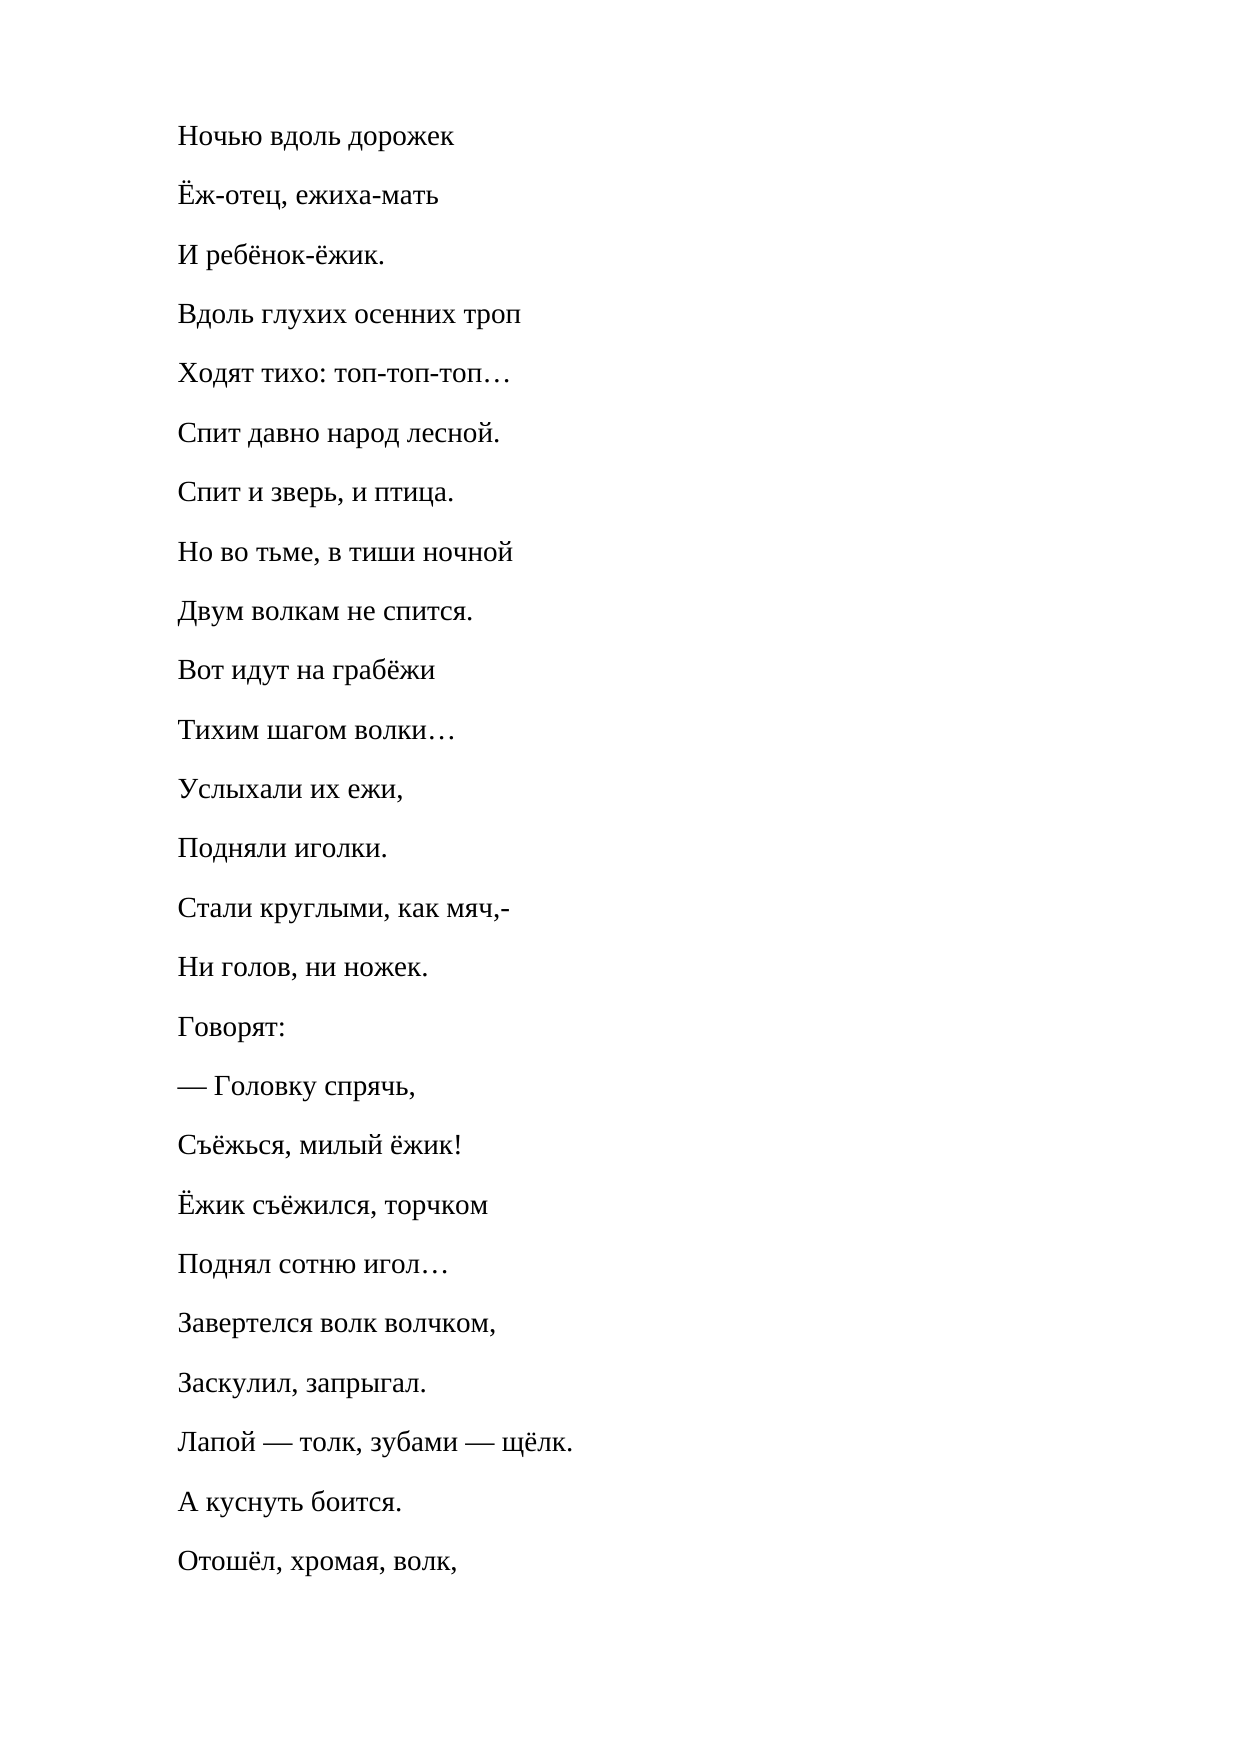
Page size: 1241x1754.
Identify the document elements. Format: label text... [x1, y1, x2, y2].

text — Головку спрячь, [177, 1068, 1152, 1102]
text Лапой — толк, зубами — щёлк. [177, 1424, 1152, 1458]
text Спит давно народ лесной. [177, 415, 1152, 448]
text И ребёнок-ёжик. [177, 237, 1152, 270]
text Спит и зверь, и птица. [177, 474, 1152, 508]
text Вот идут на грабёжи [177, 652, 1152, 686]
text Вдоль глухих осенних троп [177, 296, 1152, 330]
text Съёжься, милый ёжик! [177, 1127, 1152, 1161]
text Услыхали их ежи, [177, 771, 1152, 805]
text Поднял сотню игол… [177, 1246, 1152, 1280]
text Стали круглыми, как мяч,- [177, 890, 1152, 923]
text А куснуть боится. [177, 1484, 1152, 1517]
text Ходят тихо: топ-топ-топ… [177, 356, 1152, 389]
text Двум волкам не спится. [177, 593, 1152, 627]
text Завертелся волк волчком, [177, 1306, 1152, 1339]
text Тихим шагом волки… [177, 712, 1152, 745]
text Ёжик съёжился, торчком [177, 1187, 1152, 1220]
text Но во тьме, в тиши ночной [177, 534, 1152, 567]
text Отошёл, хромая, волк, [177, 1543, 1152, 1577]
text Ёж-отец, ежиха-мать [177, 177, 1152, 211]
text Ни голов, ни ножек. [177, 949, 1152, 983]
text Говорят: [177, 1009, 1152, 1042]
text Ночью вдоль дорожек [177, 118, 1152, 152]
text Подняли иголки. [177, 831, 1152, 864]
text Заскулил, запрыгал. [177, 1365, 1152, 1398]
